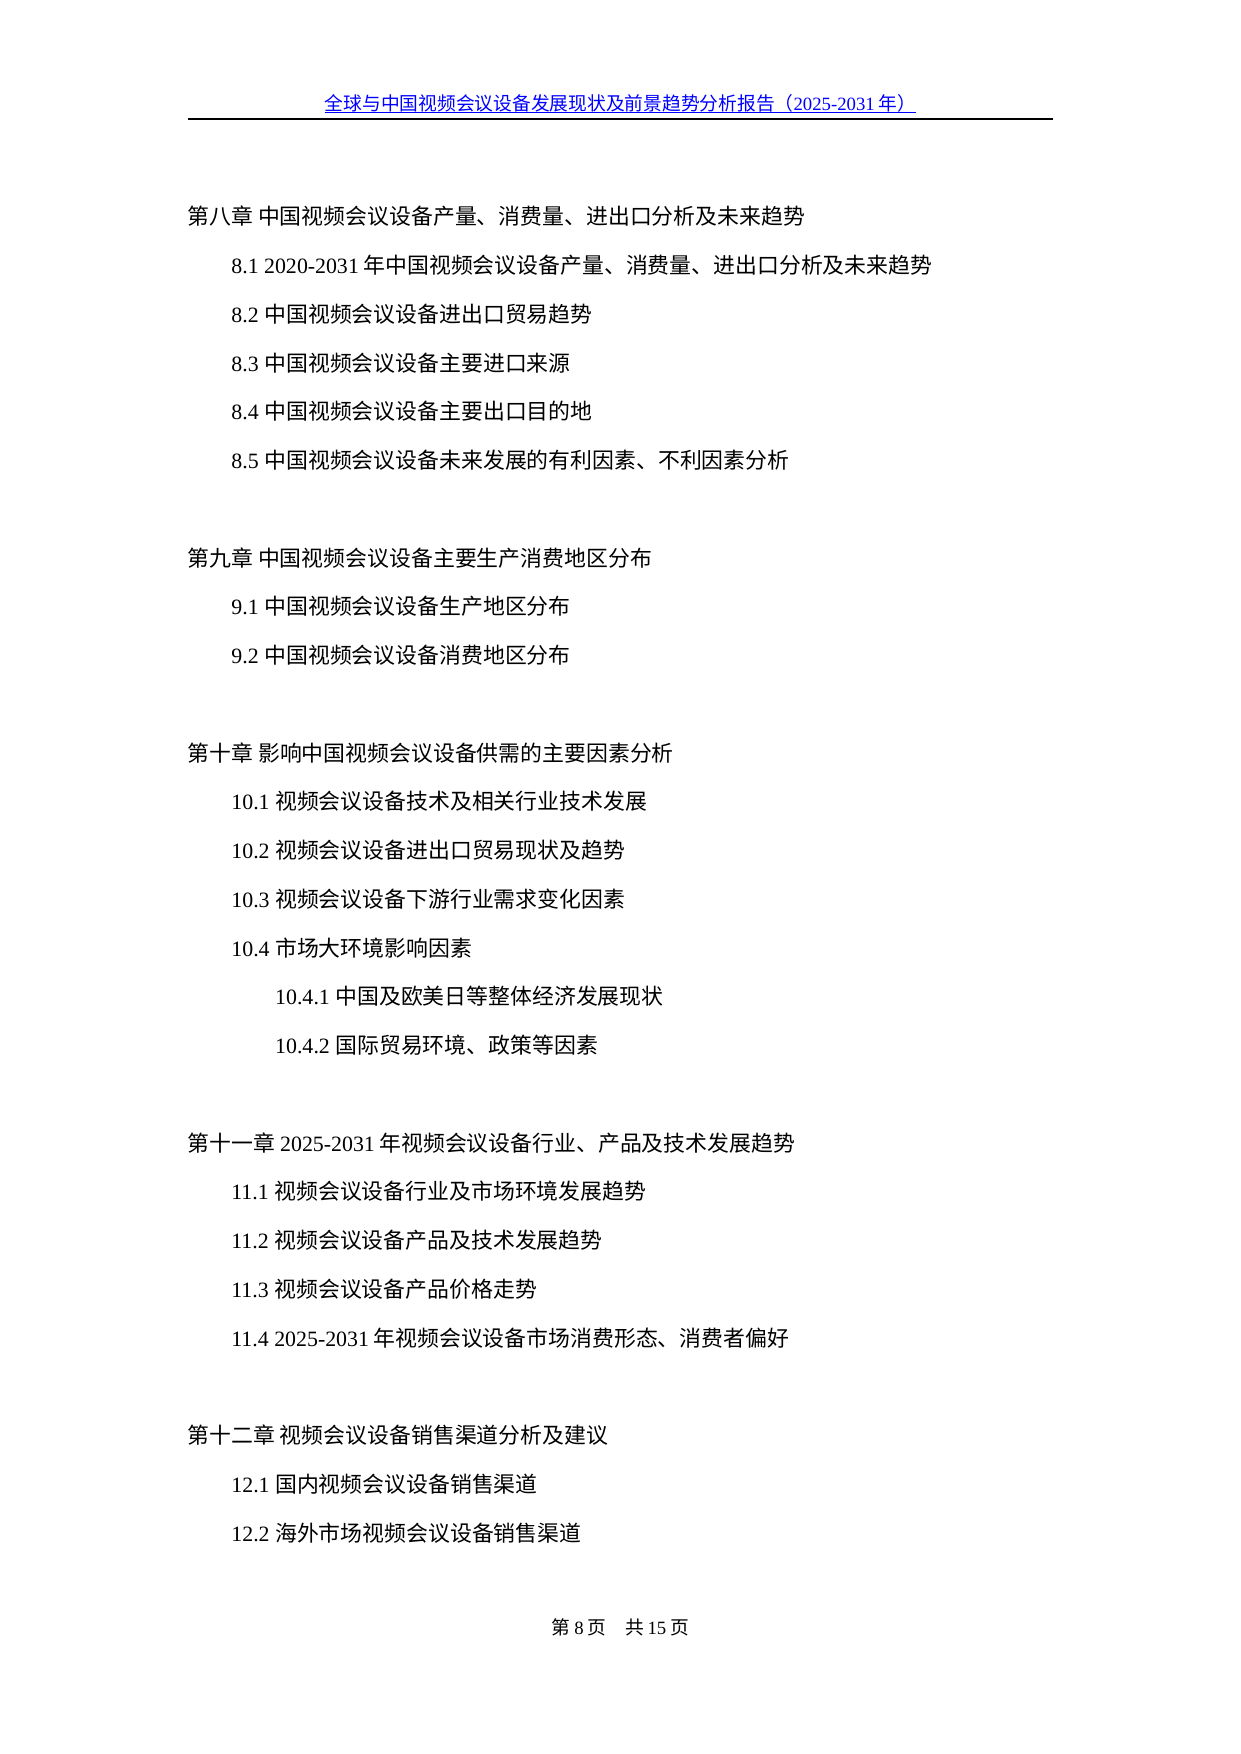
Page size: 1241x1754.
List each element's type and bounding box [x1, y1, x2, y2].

text [187, 150, 1053, 1548]
